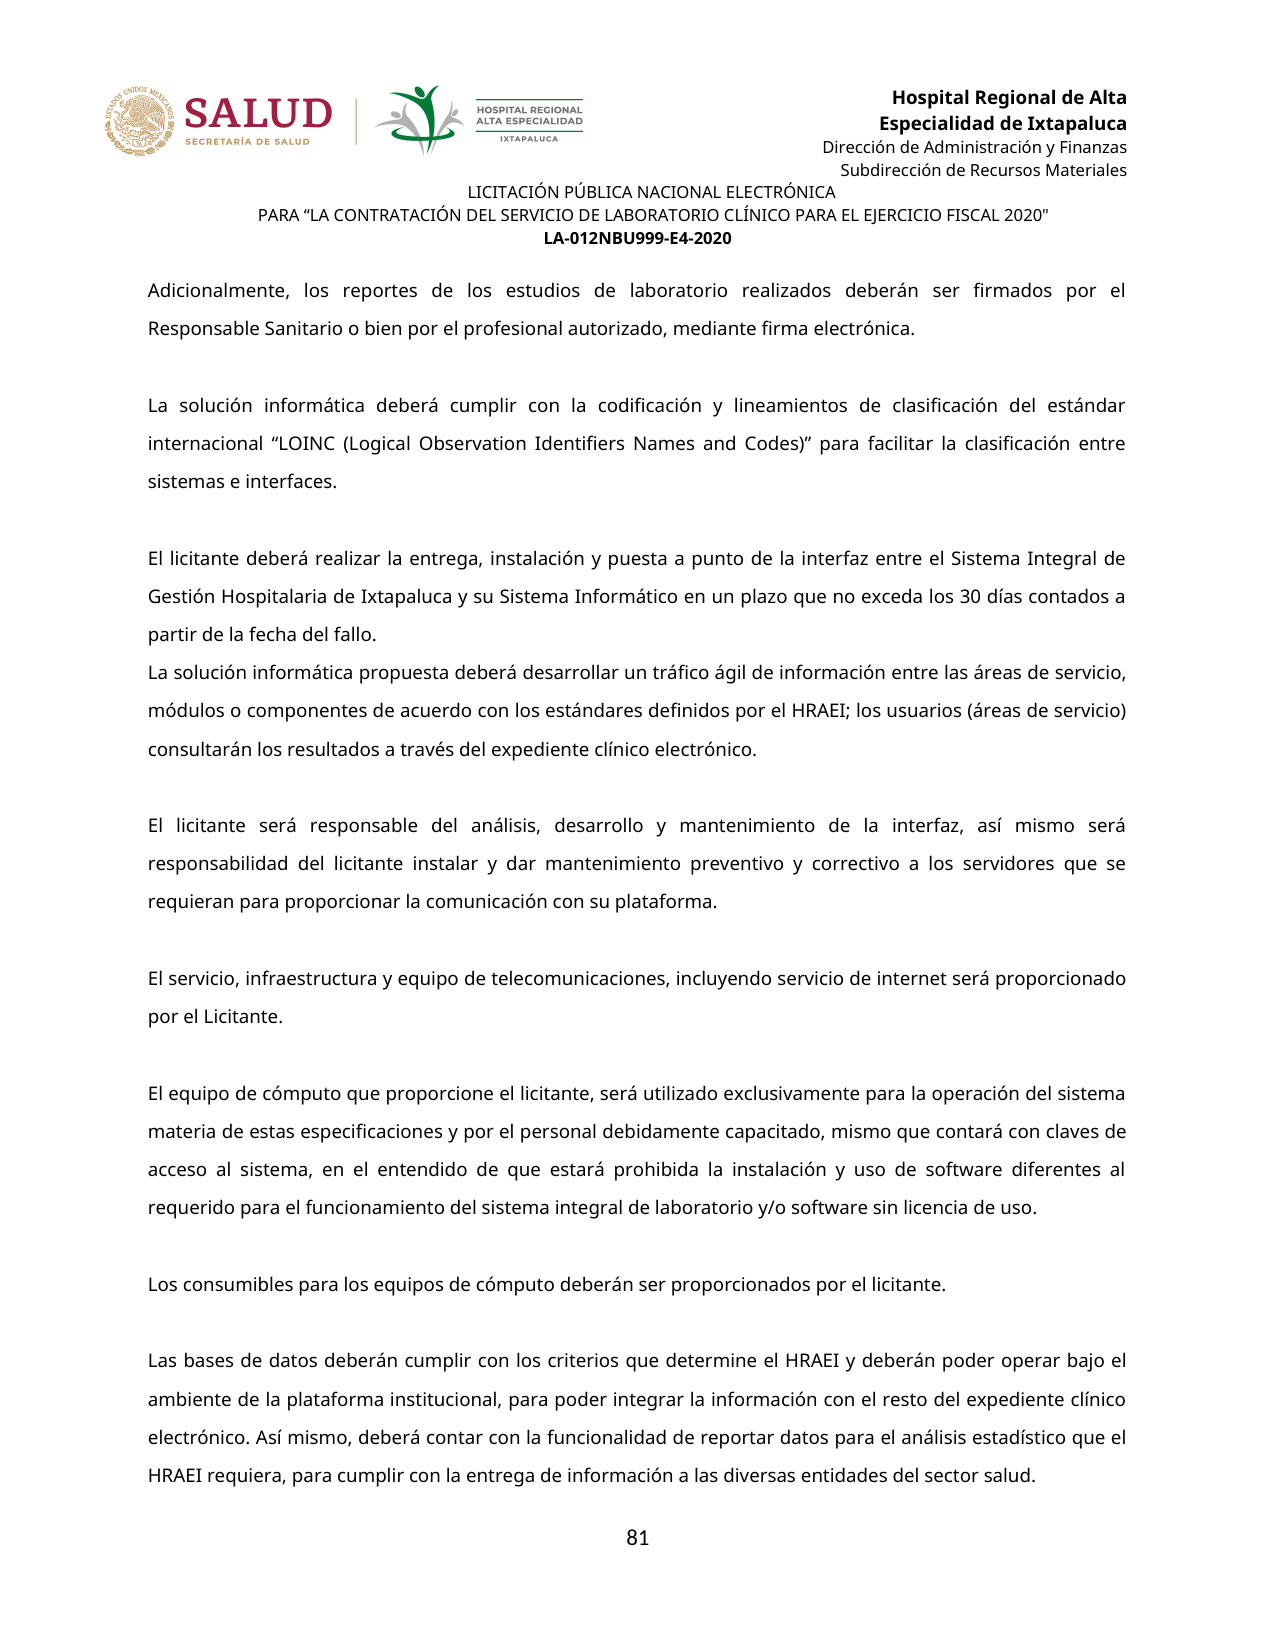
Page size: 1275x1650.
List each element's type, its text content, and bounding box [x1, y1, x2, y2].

text La solución informática propuesta deberá desarrollar un tráfico ágil de información entre las áreas de servicio, módulos o componentes de acuerdo con los estándares definidos por el HRAEI; los usuarios (áreas de servicio) consultarán los resultados a través del expediente clínico electrónico. [148, 659, 1127, 761]
text El licitante será responsable del análisis, desarrollo y mantenimiento de la interfaz, así mismo será responsabilidad del licitante instalar y dar mantenimiento preventivo y correctivo a los servidores que se requieran para proporcionar la comunicación con su plataforma. [148, 812, 1127, 914]
picture [78, 61, 625, 176]
text El equipo de cómputo que proporcione el licitante, será utilizado exclusivamente para la operación del sistema materia de estas especificaciones y por el personal debidamente capacitado, mismo que contará con claves de acceso al sistema, en el entendido de que estará prohibida la instalación y uso de software diferentes al requerido para el funcionamiento del sistema integral de laboratorio y/o software sin licencia de uso. [148, 1080, 1127, 1220]
text La solución informática deberá cumplir con la codificación y lineamientos de clasificación del estándar internacional “LOINC (Logical Observation Identifiers Names and Codes)” para facilitar la clasificación entre sistemas e interfaces. [148, 392, 1127, 494]
text El licitante deberá realizar la entrega, instalación y puesta a punto de la interfaz entre el Sistema Integral de Gestión Hospitalaria de Ixtapaluca y su Sistema Informático en un plazo que no exceda los 30 días contados a partir de la fecha del fallo. [148, 545, 1127, 647]
text Los consumibles para los equipos de cómputo deberán ser proporcionados por el licitante. [148, 1271, 1127, 1297]
text El servicio, infraestructura y equipo de telecomunicaciones, incluyendo servicio de internet será proporcionado por el Licitante. [148, 965, 1127, 1029]
text Las bases de datos deberán cumplir con los criterios que determine el HRAEI y deberán poder operar bajo el ambiente de la plataforma institucional, para poder integrar la información con el resto del expediente clínico electrónico. Así mismo, deberá contar con la funcionalidad de reportar datos para el análisis estadístico que el HRAEI requiera, para cumplir con la entrega de información a las diversas entidades del sector salud. [148, 1348, 1127, 1488]
